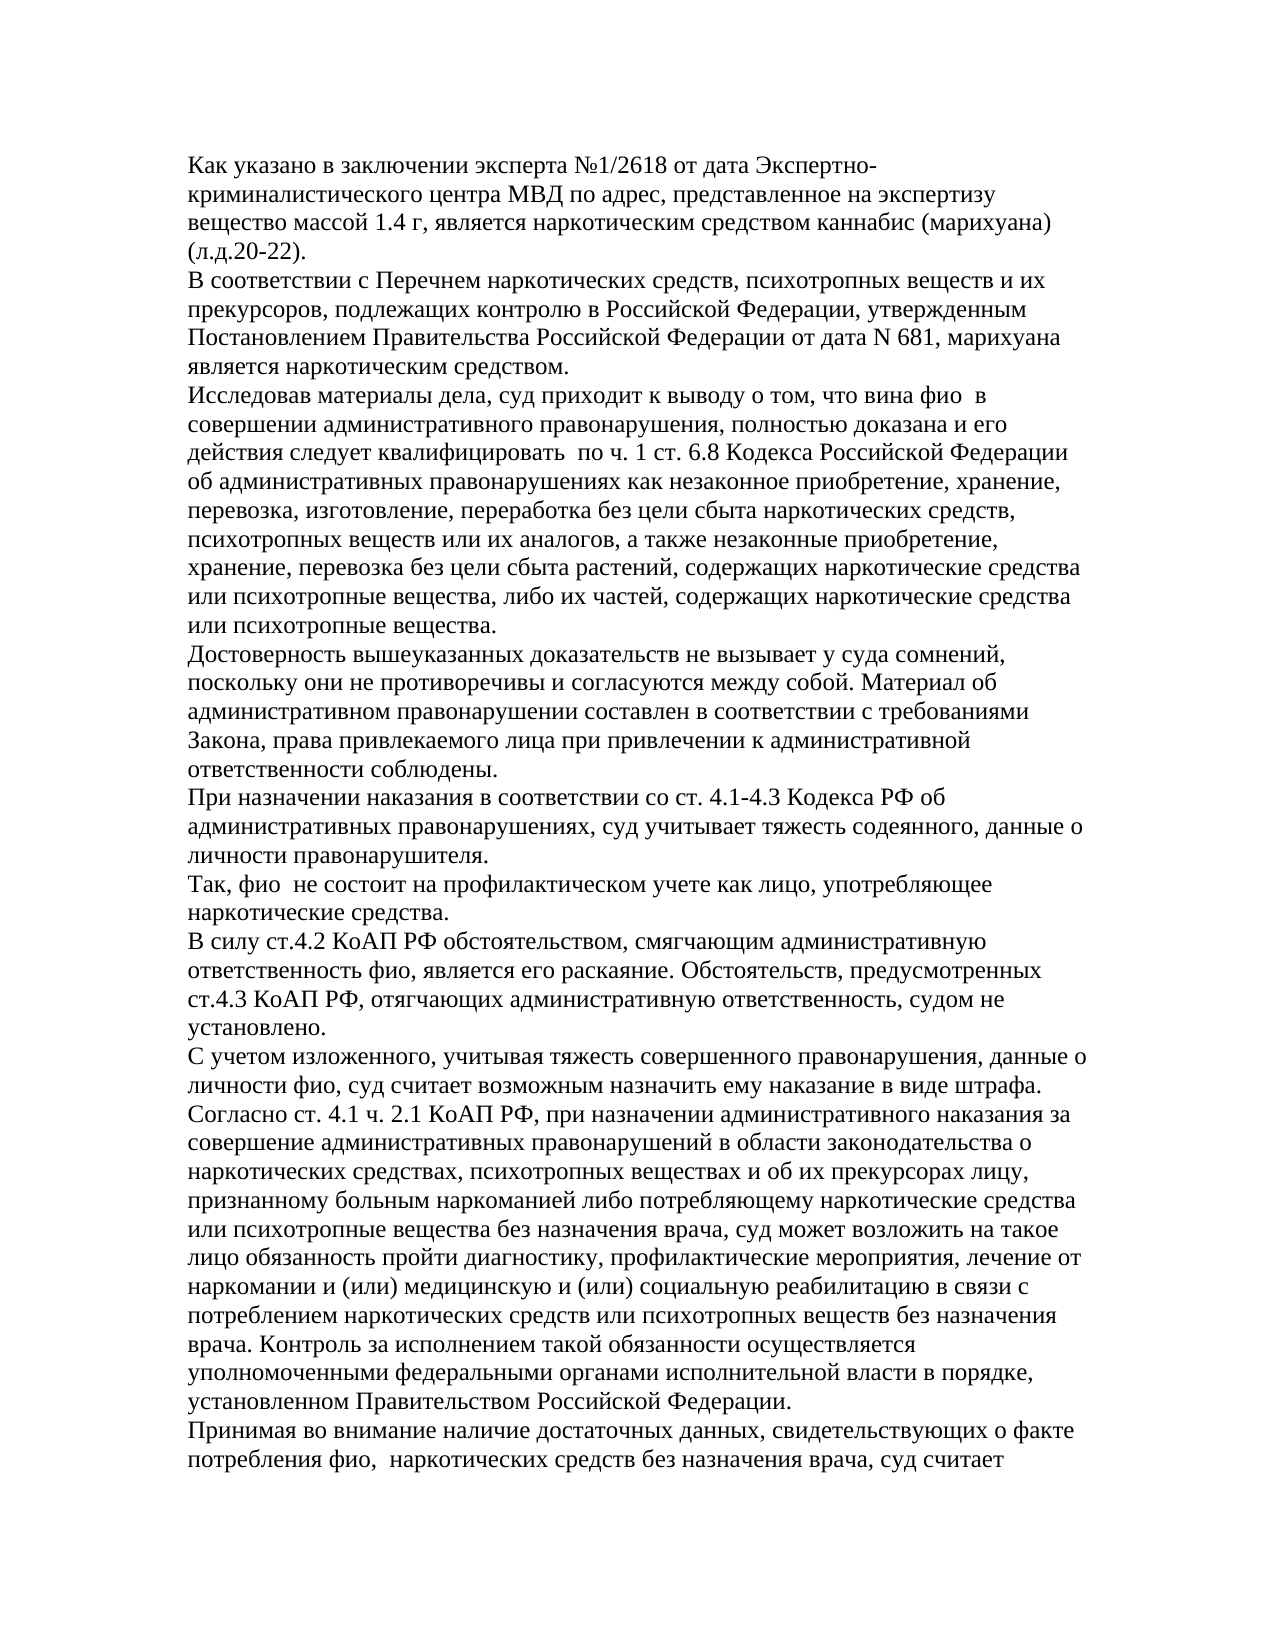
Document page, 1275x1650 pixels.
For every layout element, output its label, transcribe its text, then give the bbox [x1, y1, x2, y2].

text Так, фио не состоит на профилактическом учете как лицо, употребляющее наркотические средства. [187, 869, 1087, 926]
text Согласно ст. 4.1 ч. 2.1 КоАП РФ, при назначении административного наказания за совершение административных правонарушений в области законодательства о наркотических средствах, психотропных веществах и об их прекурсорах лицу, признанному больным наркоманией либо потребляющему наркотические средства или психотропные вещества без назначения врача, суд может возложить на такое лицо обязанность пройти диагностику, профилактические мероприятия, лечение от наркомании и (или) медицинскую и (или) социальную реабилитацию в связи с потреблением наркотических средств или психотропных веществ без назначения врача. Контроль за исполнением такой обязанности осуществляется уполномоченными федеральными органами исполнительной власти в порядке, установленном Правительством Российской Федерации. [187, 1099, 1087, 1415]
text Исследовав материалы дела, суд приходит к выводу о том, что вина фио в совершении административного правонарушения, полностью доказана и его действия следует квалифицировать по ч. 1 ст. 6.8 Кодекса Российской Федерации об административных правонарушениях как незаконное приобретение, хранение, перевозка, изготовление, переработка без цели сбыта наркотических средств, психотропных веществ или их аналогов, а также незаконные приобретение, хранение, перевозка без цели сбыта растений, содержащих наркотические средства или психотропные вещества, либо их частей, содержащих наркотические средства или психотропные вещества. [187, 380, 1087, 639]
text С учетом изложенного, учитывая тяжесть совершенного правонарушения, данные о личности фио, суд считает возможным назначить ему наказание в виде штрафа. [187, 1041, 1087, 1099]
text При назначении наказания в соответствии со ст. 4.1-4.3 Кодекса РФ об административных правонарушениях, суд учитывает тяжесть содеянного, данные о личности правонарушителя. [187, 782, 1087, 869]
text В силу ст.4.2 КоАП РФ обстоятельством, смягчающим административную ответственность фио, является его раскаяние. Обстоятельств, предусмотренных ст.4.3 КоАП РФ, отягчающих административную ответственность, судом не установлено. [187, 926, 1087, 1041]
text Как указано в заключении эксперта №1/2618 от дата Экспертно-криминалистического центра МВД по адрес, представленное на экспертизу вещество массой 1.4 г, является наркотическим средством каннабис (марихуана) (л.д.20-22). [187, 150, 1087, 265]
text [187, 1415, 1087, 1472]
text В соответствии с Перечнем наркотических средств, психотропных веществ и их прекурсоров, подлежащих контролю в Российской Федерации, утвержденным Постановлением Правительства Российской Федерации от дата N 681, марихуана является наркотическим средством. [187, 265, 1087, 380]
text Достоверность вышеуказанных доказательств не вызывает у суда сомнений, поскольку они не противоречивы и согласуются между собой. Материал об административном правонарушении составлен в соответствии с требованиями Закона, права привлекаемого лица при привлечении к административной ответственности соблюдены. [187, 639, 1087, 782]
